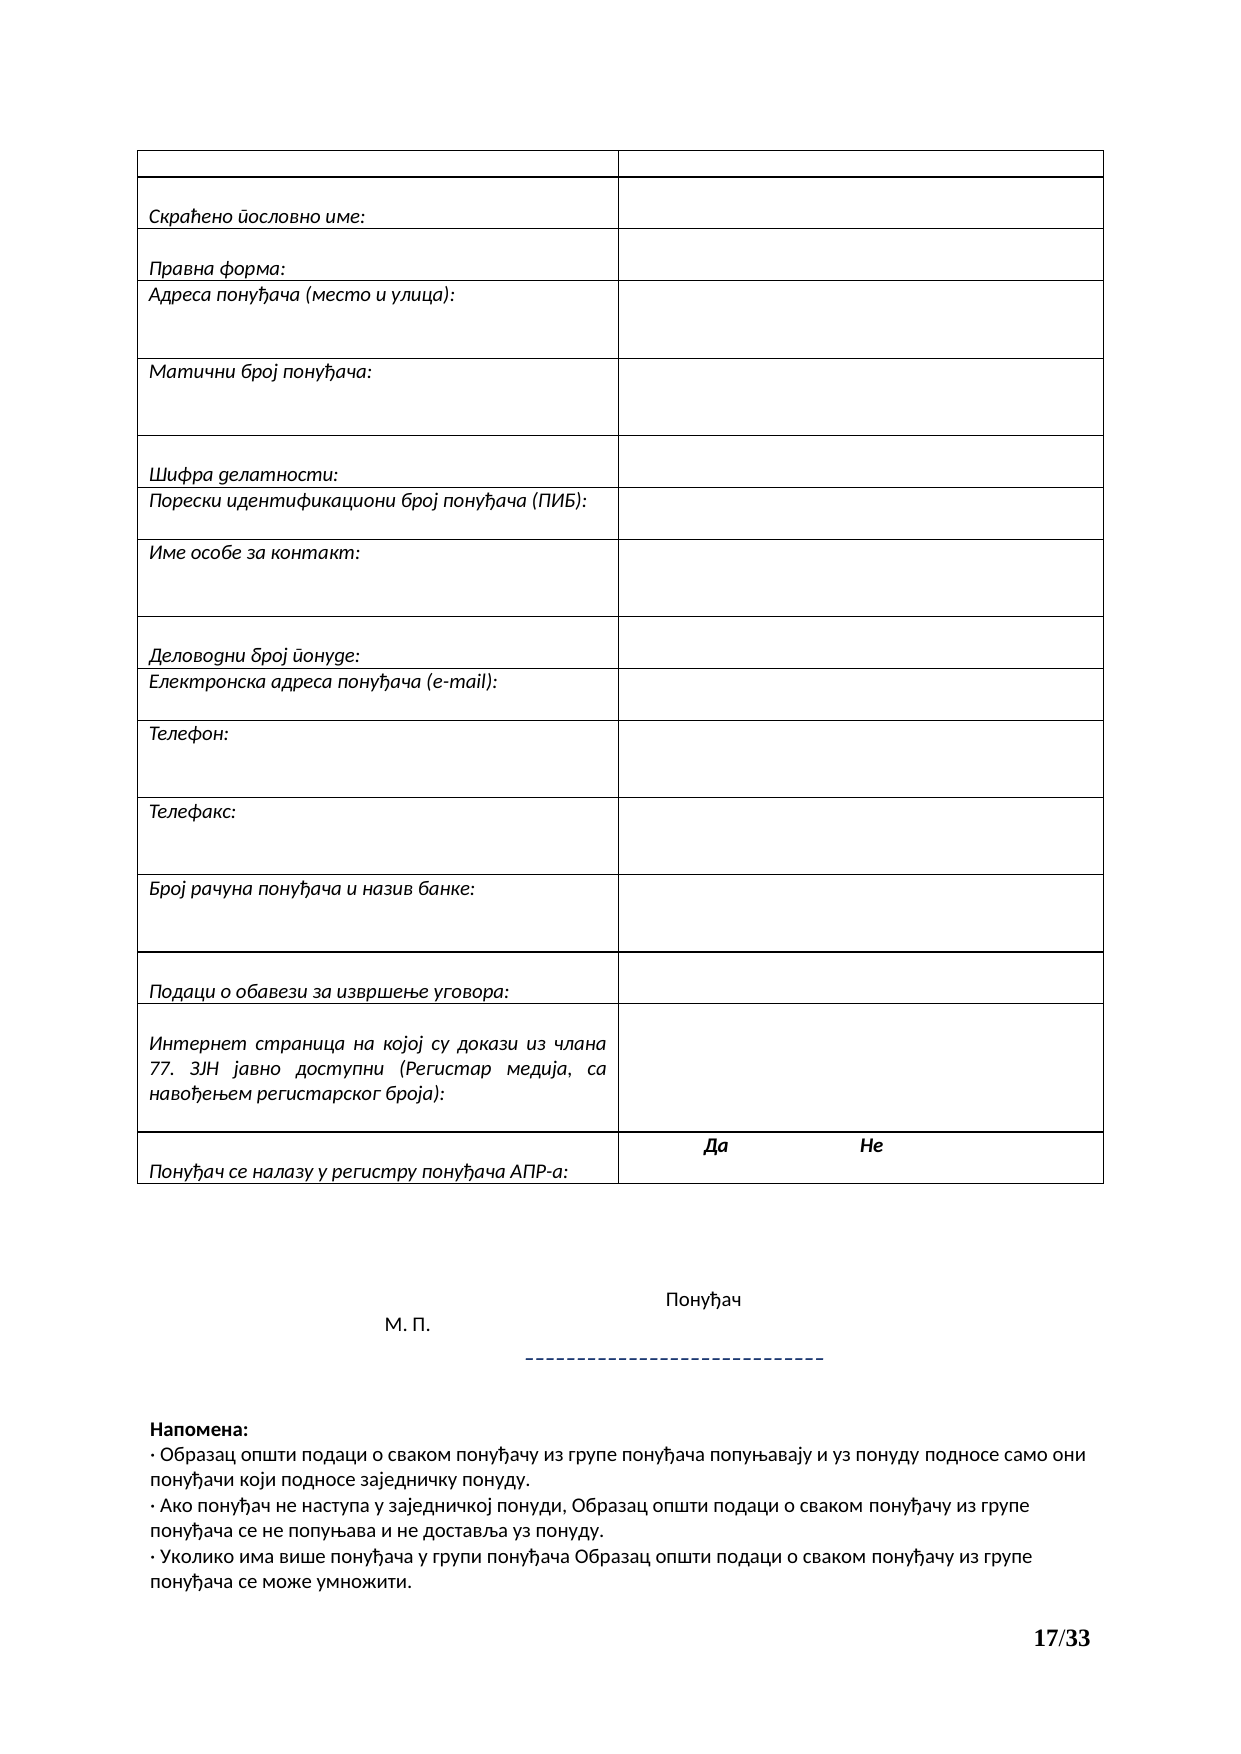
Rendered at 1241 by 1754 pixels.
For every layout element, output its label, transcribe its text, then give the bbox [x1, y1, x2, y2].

table_cell Да Не [619, 1133, 1103, 1183]
text Понуђач [225, 1286, 1090, 1311]
text · Уколико има више понуђача у групи понуђача Образац општи подаци о сваком понуђачу из групе понуђача се може умножити. [150, 1543, 1090, 1594]
table_cell [619, 229, 1103, 280]
text М. П. [225, 1311, 1090, 1337]
table_cell [619, 436, 1103, 487]
table_cell Интернет страница на којој су докази из члана 77. ЗЈН јавно доступни (Регистар медија, са навођењем регистарског броја): [138, 1004, 618, 1131]
table_cell [619, 953, 1103, 1003]
table_cell Матични број понуђача: [138, 359, 618, 435]
table_cell Телефон: [138, 721, 618, 797]
table_cell Број рачуна понуђача и назив банке: [138, 875, 618, 951]
table_cell [619, 488, 1103, 538]
table_cell [619, 669, 1103, 719]
table_cell Скраћено пословно име: [138, 178, 618, 228]
table_cell Шифра делатности: [138, 436, 618, 487]
table_cell Деловодни број понуде: [138, 617, 618, 668]
text · Ако понуђач не наступа у заједничкој понуди, Образац општи подаци о сваком понуђачу из групе понуђача се не попуњава и не доставља уз понуду. [150, 1492, 1090, 1543]
table_cell [619, 721, 1103, 797]
table_header [619, 151, 1103, 176]
table_cell Адреса понуђача (место и улица): [138, 281, 618, 357]
table_cell Порески идентификациони број понуђача (ПИБ): [138, 488, 618, 538]
table_cell Правна форма: [138, 229, 618, 280]
table_cell [619, 1004, 1103, 1131]
table_cell [619, 178, 1103, 228]
table_cell [619, 281, 1103, 357]
table_cell Телефакс: [138, 798, 618, 874]
table_cell Име особе за контакт: [138, 540, 618, 616]
text Напомена: [150, 1416, 1090, 1441]
table_cell [619, 540, 1103, 616]
table_cell [619, 798, 1103, 874]
text _____________________________ [450, 1337, 1090, 1362]
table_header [138, 151, 618, 176]
table_cell [619, 359, 1103, 435]
text · Образац општи подаци о сваком понуђачу из групе понуђача попуњавају и уз понуду подносе само они понуђачи који подносе заједничку понуду. [150, 1441, 1090, 1492]
table_cell [619, 617, 1103, 668]
table_cell Подаци о обавези за извршење уговора: [138, 953, 618, 1003]
table_cell [619, 875, 1103, 951]
table_cell Понуђач се налазу у регистру понуђача АПР-а: [138, 1133, 618, 1183]
table_cell Електронска адреса понуђача (e-mail): [138, 669, 618, 719]
